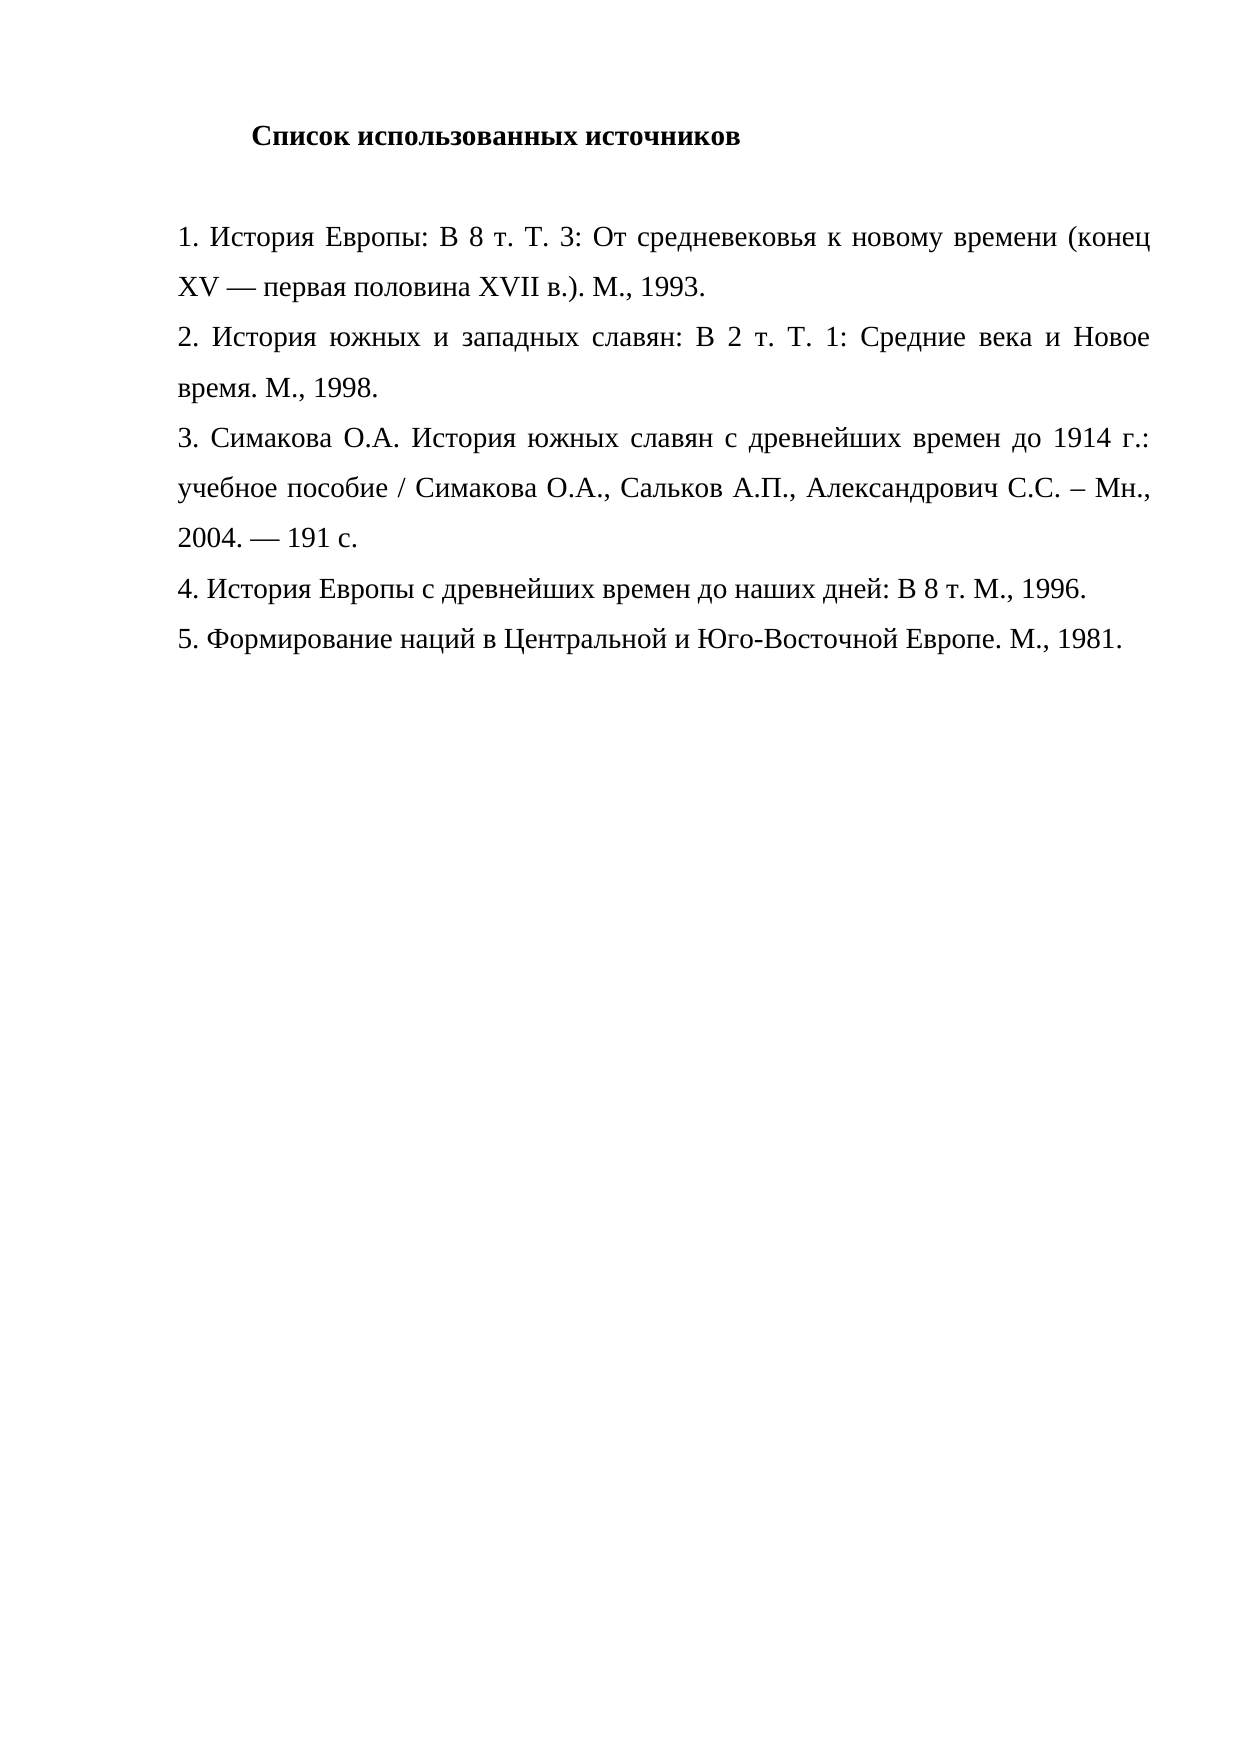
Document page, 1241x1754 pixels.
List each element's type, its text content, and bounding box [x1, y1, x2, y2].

text 5. Формирование наций в Центральной и Юго-Восточной Европе. М., 1981. [177, 621, 1152, 655]
text 4. История Европы с древнейших времен до наших дней: В 8 т. М., 1996. [177, 571, 1152, 604]
text Список использованных источников [177, 118, 1152, 152]
text 2. История южных и западных славян: В 2 т. Т. 1: Средние века и Новое время. М., 1998. [177, 319, 1152, 403]
text 1. История Европы: В 8 т. Т. 3: От средневековья к новому времени (конец ХV — первая половина ХVII в.). М., 1993. [177, 219, 1152, 303]
text 3. Симакова О.А. История южных славян с древнейших времен до .: учебное пособие / Симакова О.А., Сальков А.П., Александрович С.С. – Мн., 2004. — 191 с. [177, 420, 1152, 554]
